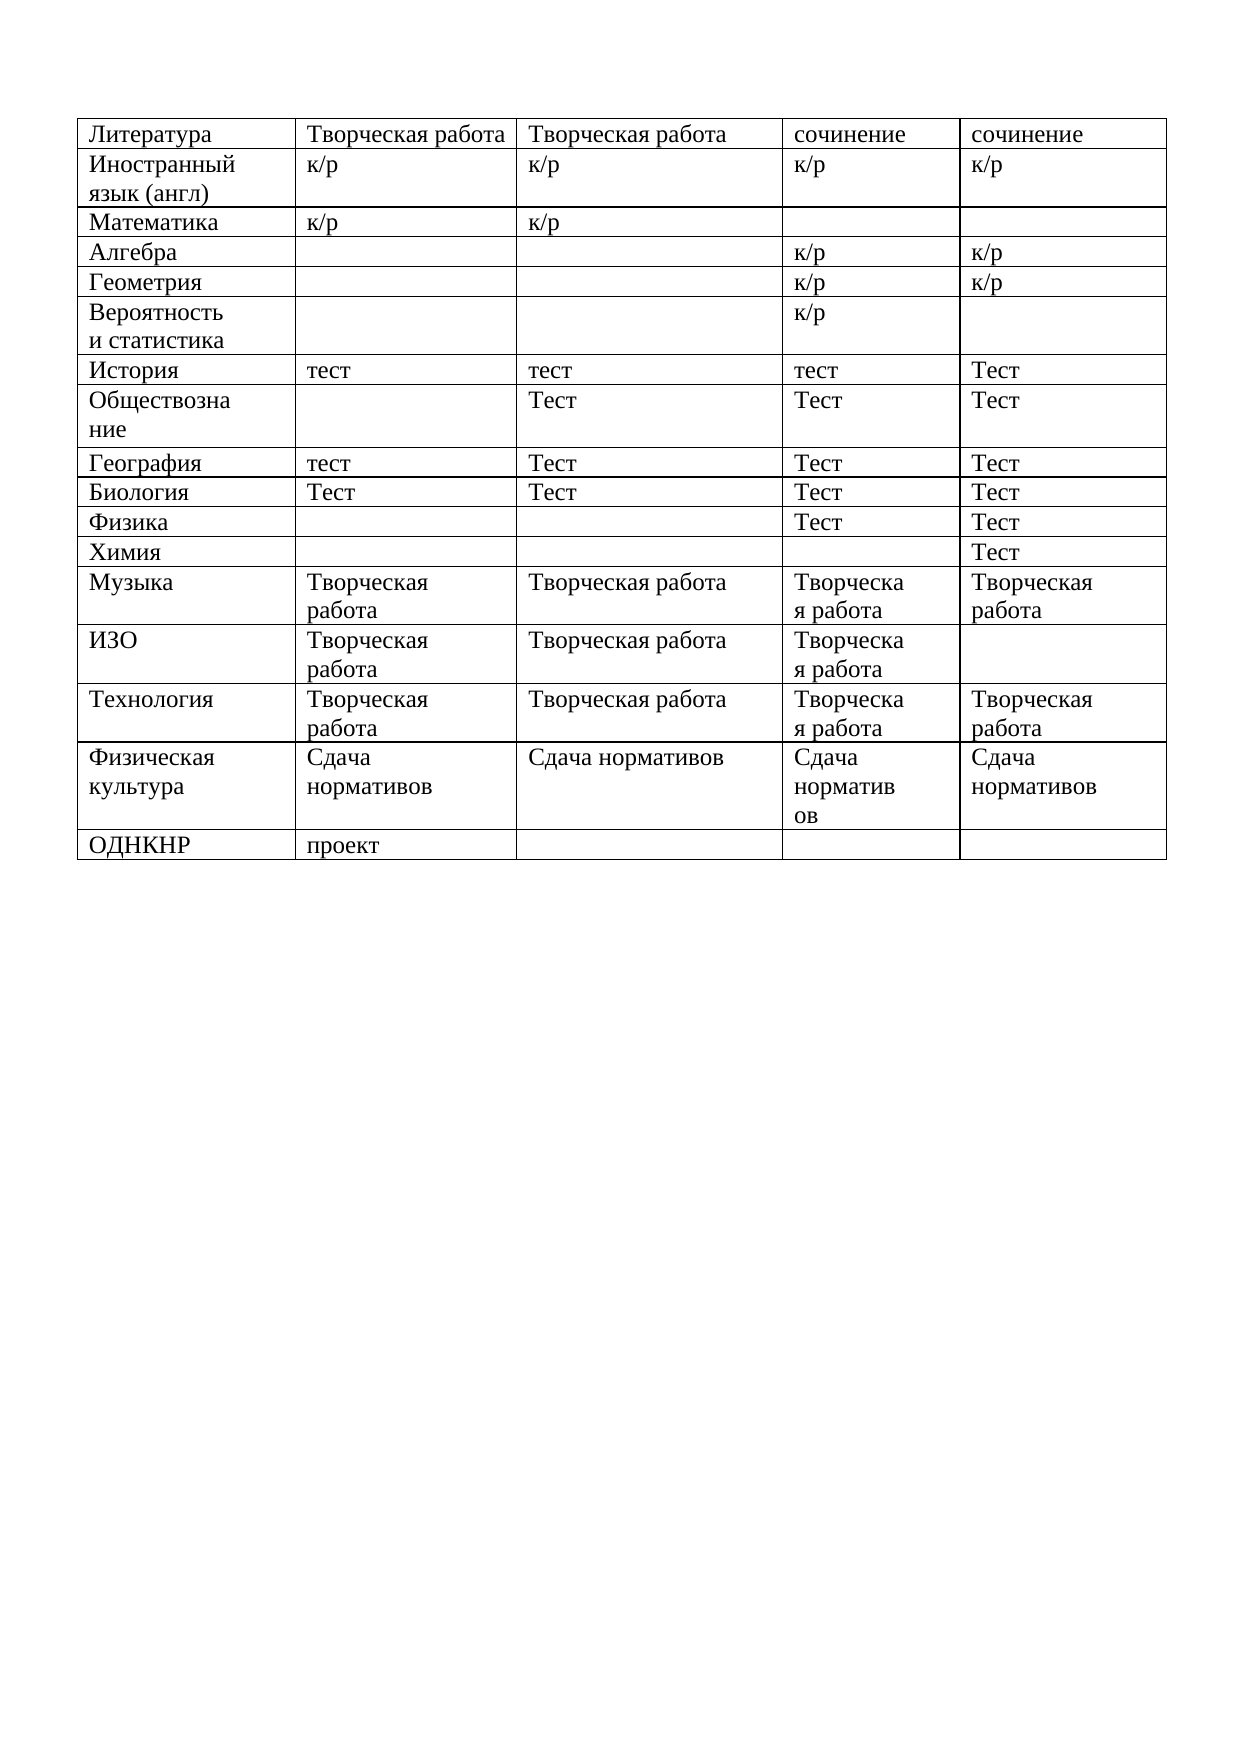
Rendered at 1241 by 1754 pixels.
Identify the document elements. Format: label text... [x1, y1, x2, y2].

table_cell [961, 625, 1166, 683]
table_cell [783, 208, 959, 236]
table_cell к/р [296, 208, 516, 236]
table_cell Творческая работа [517, 567, 782, 624]
table_cell Физическая культура [78, 743, 295, 829]
table_cell Тест [961, 448, 1166, 476]
table_cell [783, 537, 959, 566]
table_cell Творческая работа [517, 119, 782, 148]
table_cell Творческая работа [296, 567, 516, 624]
table_cell Тест [783, 448, 959, 476]
table_cell Творческая работа [961, 684, 1166, 741]
table_cell сочинение [783, 119, 959, 148]
table_cell Биология [78, 478, 295, 506]
table_cell к/р [517, 208, 782, 236]
table_cell Творческая работа [783, 684, 959, 741]
table_cell к/р [783, 267, 959, 296]
table_cell Сдача нормативов [296, 743, 516, 829]
table_cell [296, 385, 516, 447]
table_cell к/р [961, 267, 1166, 296]
table_cell тест [296, 355, 516, 384]
table_cell Обществознание [78, 385, 295, 447]
table_cell Тест [783, 385, 959, 447]
table_cell к/р [783, 237, 959, 266]
table_cell к/р [961, 149, 1166, 206]
table_cell География [78, 448, 295, 476]
table_cell Сдача нормативов [783, 743, 959, 829]
table_cell Физика [78, 507, 295, 536]
table_cell тест [296, 448, 516, 476]
table_cell Геометрия [78, 267, 295, 296]
table_cell [517, 237, 782, 266]
table_cell Вероятность и статистика [78, 297, 295, 354]
table_cell Тест [296, 478, 516, 506]
table_cell проект [296, 830, 516, 858]
table_cell Тест [517, 385, 782, 447]
table_cell [961, 297, 1166, 354]
table_cell Химия [78, 537, 295, 566]
table_cell [783, 830, 959, 858]
table_cell Тест [783, 478, 959, 506]
table_cell [296, 507, 516, 536]
table_cell Тест [961, 355, 1166, 384]
table_cell ИЗО [78, 625, 295, 683]
table_cell Литература [78, 119, 295, 148]
table_cell Тест [517, 478, 782, 506]
table_cell Творческая работа [783, 625, 959, 683]
table_cell Творческая работа [783, 567, 959, 624]
table_cell [296, 297, 516, 354]
table_cell Музыка [78, 567, 295, 624]
table_cell Творческая работа [296, 119, 516, 148]
table_cell к/р [783, 297, 959, 354]
table_cell Алгебра [78, 237, 295, 266]
table_cell [517, 507, 782, 536]
table_cell Иностранный язык (англ) [78, 149, 295, 206]
table_cell [517, 830, 782, 858]
table_cell Технология [78, 684, 295, 741]
table_cell тест [783, 355, 959, 384]
table_cell к/р [296, 149, 516, 206]
table_cell [517, 297, 782, 354]
table_cell тест [517, 355, 782, 384]
table_cell Творческая работа [296, 684, 516, 741]
table_cell Тест [517, 448, 782, 476]
table_cell [961, 830, 1166, 858]
table_cell Творческая работа [961, 567, 1166, 624]
table_cell к/р [961, 237, 1166, 266]
table_cell [296, 537, 516, 566]
table_cell История [78, 355, 295, 384]
table_cell [296, 267, 516, 296]
table_cell Тест [961, 385, 1166, 447]
table_cell Тест [961, 478, 1166, 506]
table_cell Сдача нормативов [961, 743, 1166, 829]
table_cell Математика [78, 208, 295, 236]
table_cell Творческая работа [296, 625, 516, 683]
table_cell Тест [961, 537, 1166, 566]
table_cell сочинение [961, 119, 1166, 148]
table_cell [517, 537, 782, 566]
table_cell к/р [517, 149, 782, 206]
table_cell Творческая работа [517, 684, 782, 741]
table_cell Творческая работа [517, 625, 782, 683]
table_cell Тест [783, 507, 959, 536]
table_cell [296, 237, 516, 266]
table_cell [961, 208, 1166, 236]
table_cell Сдача нормативов [517, 743, 782, 829]
table_cell Тест [961, 507, 1166, 536]
table_cell к/р [783, 149, 959, 206]
table_cell ОДНКНР [78, 830, 295, 858]
table_cell [517, 267, 782, 296]
